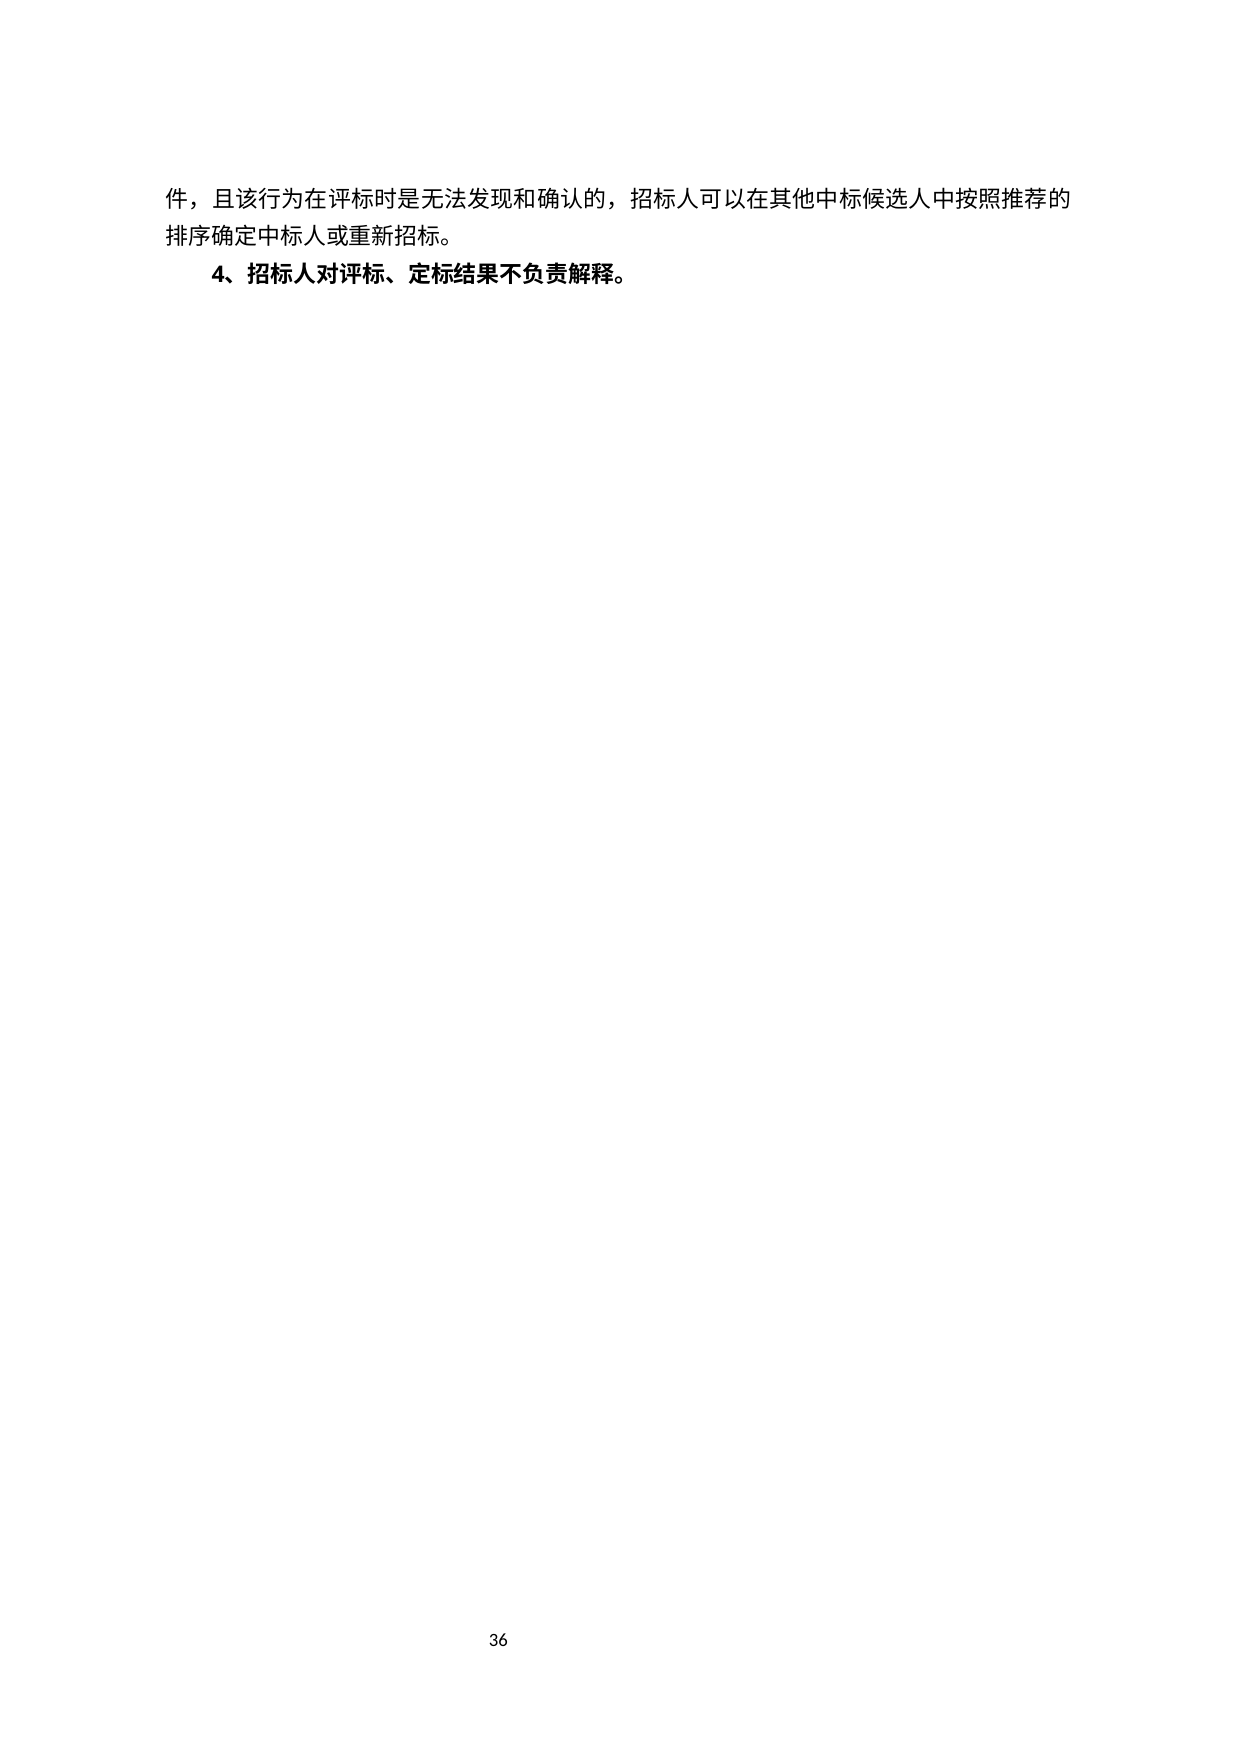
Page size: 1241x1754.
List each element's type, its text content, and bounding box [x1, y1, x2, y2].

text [165, 177, 1075, 252]
text 4、招标人对评标、定标结果不负责解释。 [165, 252, 1075, 290]
